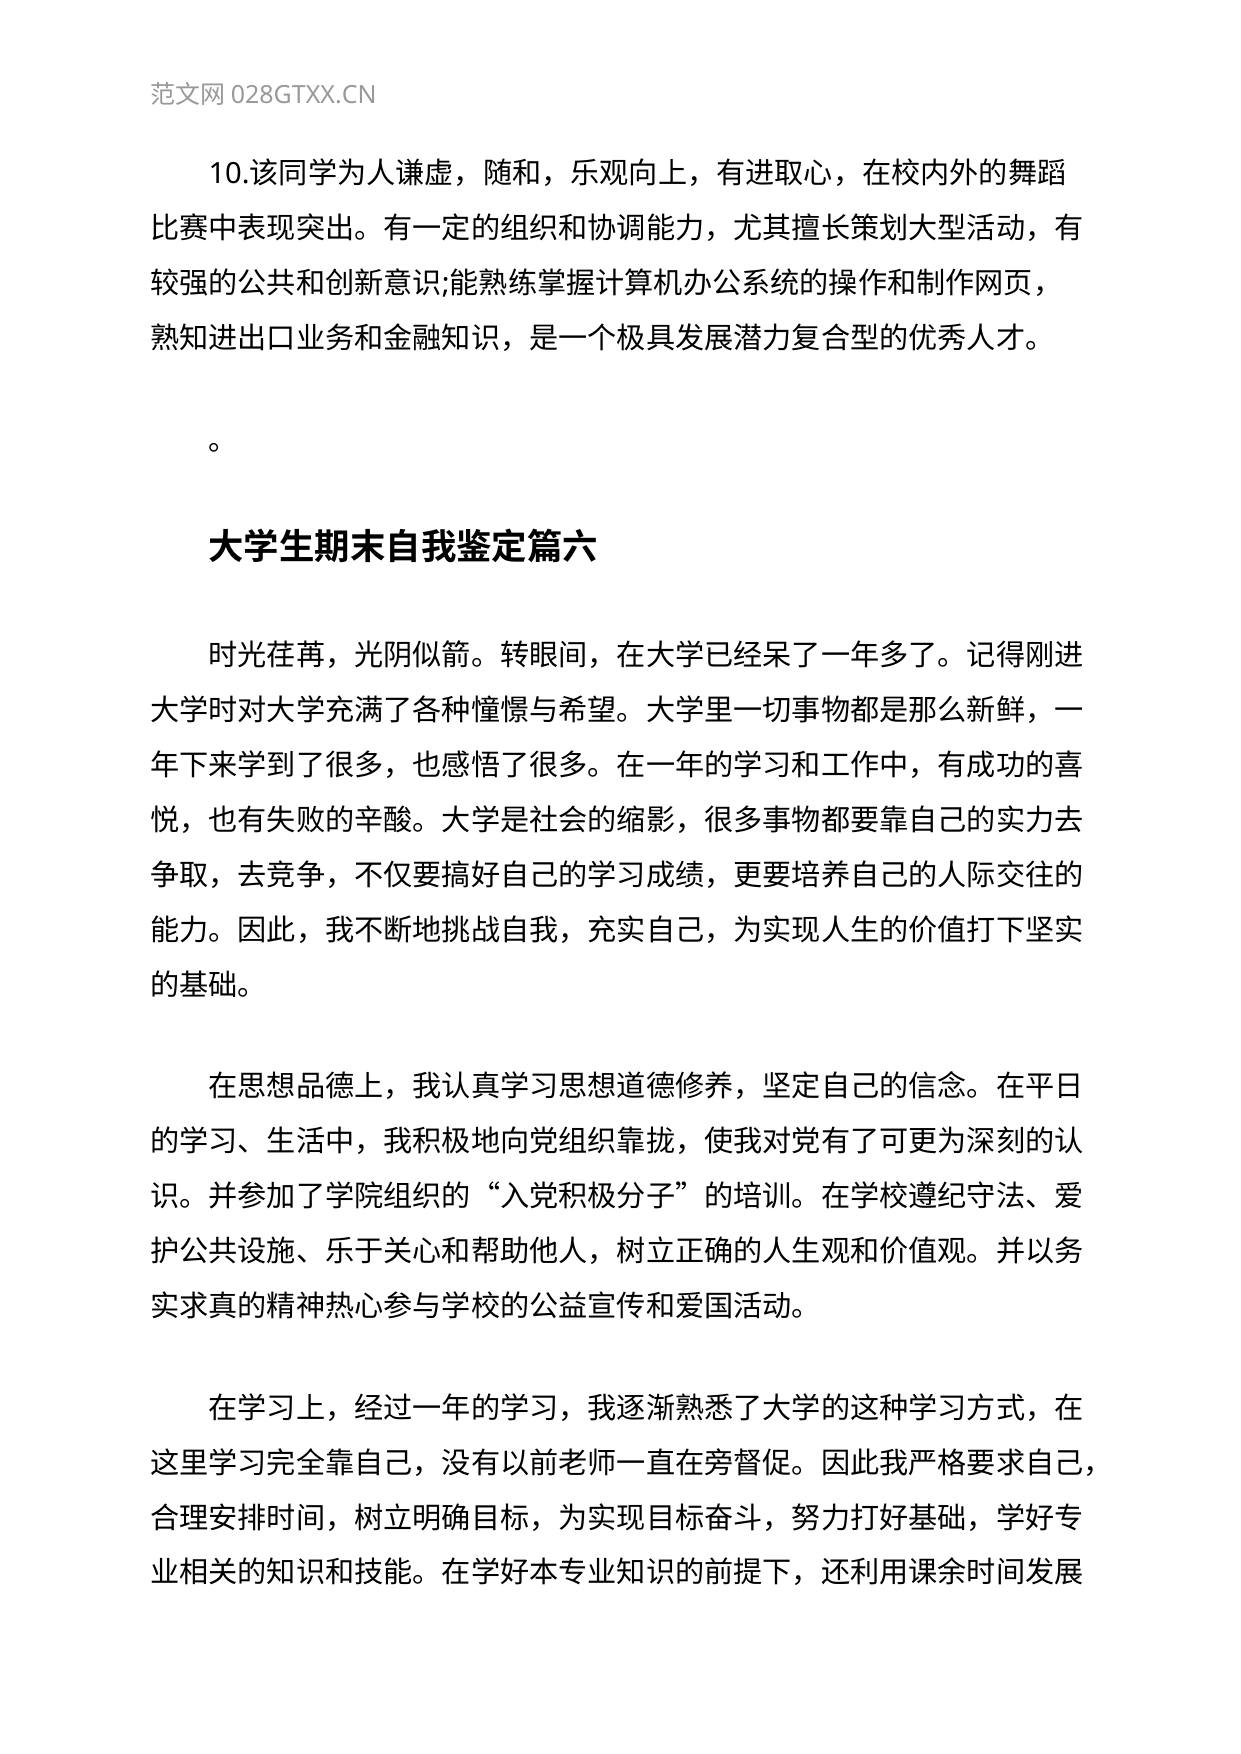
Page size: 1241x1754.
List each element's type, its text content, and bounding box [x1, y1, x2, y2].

text 。 [150, 417, 1090, 459]
text 在思想品德上，我认真学习思想道德修养，坚定自己的信念。在平日的学习、生活中，我积极地向党组织靠拢，使我对党有了可更为深刻的认识。并参加了学院组织的“入党积极分子”的培训。在学校遵纪守法、爱护公共设施、乐于关心和帮助他人，树立正确的人生观和价值观。并以务实求真的精神热心参与学校的公益宣传和爱国活动。 [150, 1063, 1090, 1325]
text 10.该同学为人谦虚，随和，乐观向上，有进取心，在校内外的舞蹈比赛中表现突出。有一定的组织和协调能力，尤其擅长策划大型活动，有较强的公共和创新意识;能熟练掌握计算机办公系统的操作和制作网页，熟知进出口业务和金融知识，是一个极具发展潜力复合型的优秀人才。 [150, 150, 1090, 357]
text 时光荏苒，光阴似箭。转眼间，在大学已经呆了一年多了。记得刚进大学时对大学充满了各种憧憬与希望。大学里一切事物都是那么新鲜，一年下来学到了很多，也感悟了很多。在一年的学习和工作中，有成功的喜悦，也有失败的辛酸。大学是社会的缩影，很多事物都要靠自己的实力去争取，去竞争，不仅要搞好自己的学习成绩，更要培养自己的人际交往的能力。因此，我不断地挑战自我，充实自己，为实现人生的价值打下坚实的基础。 [150, 632, 1090, 1003]
text 大学生期末自我鉴定篇六 [150, 518, 1090, 570]
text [150, 1384, 1090, 1591]
